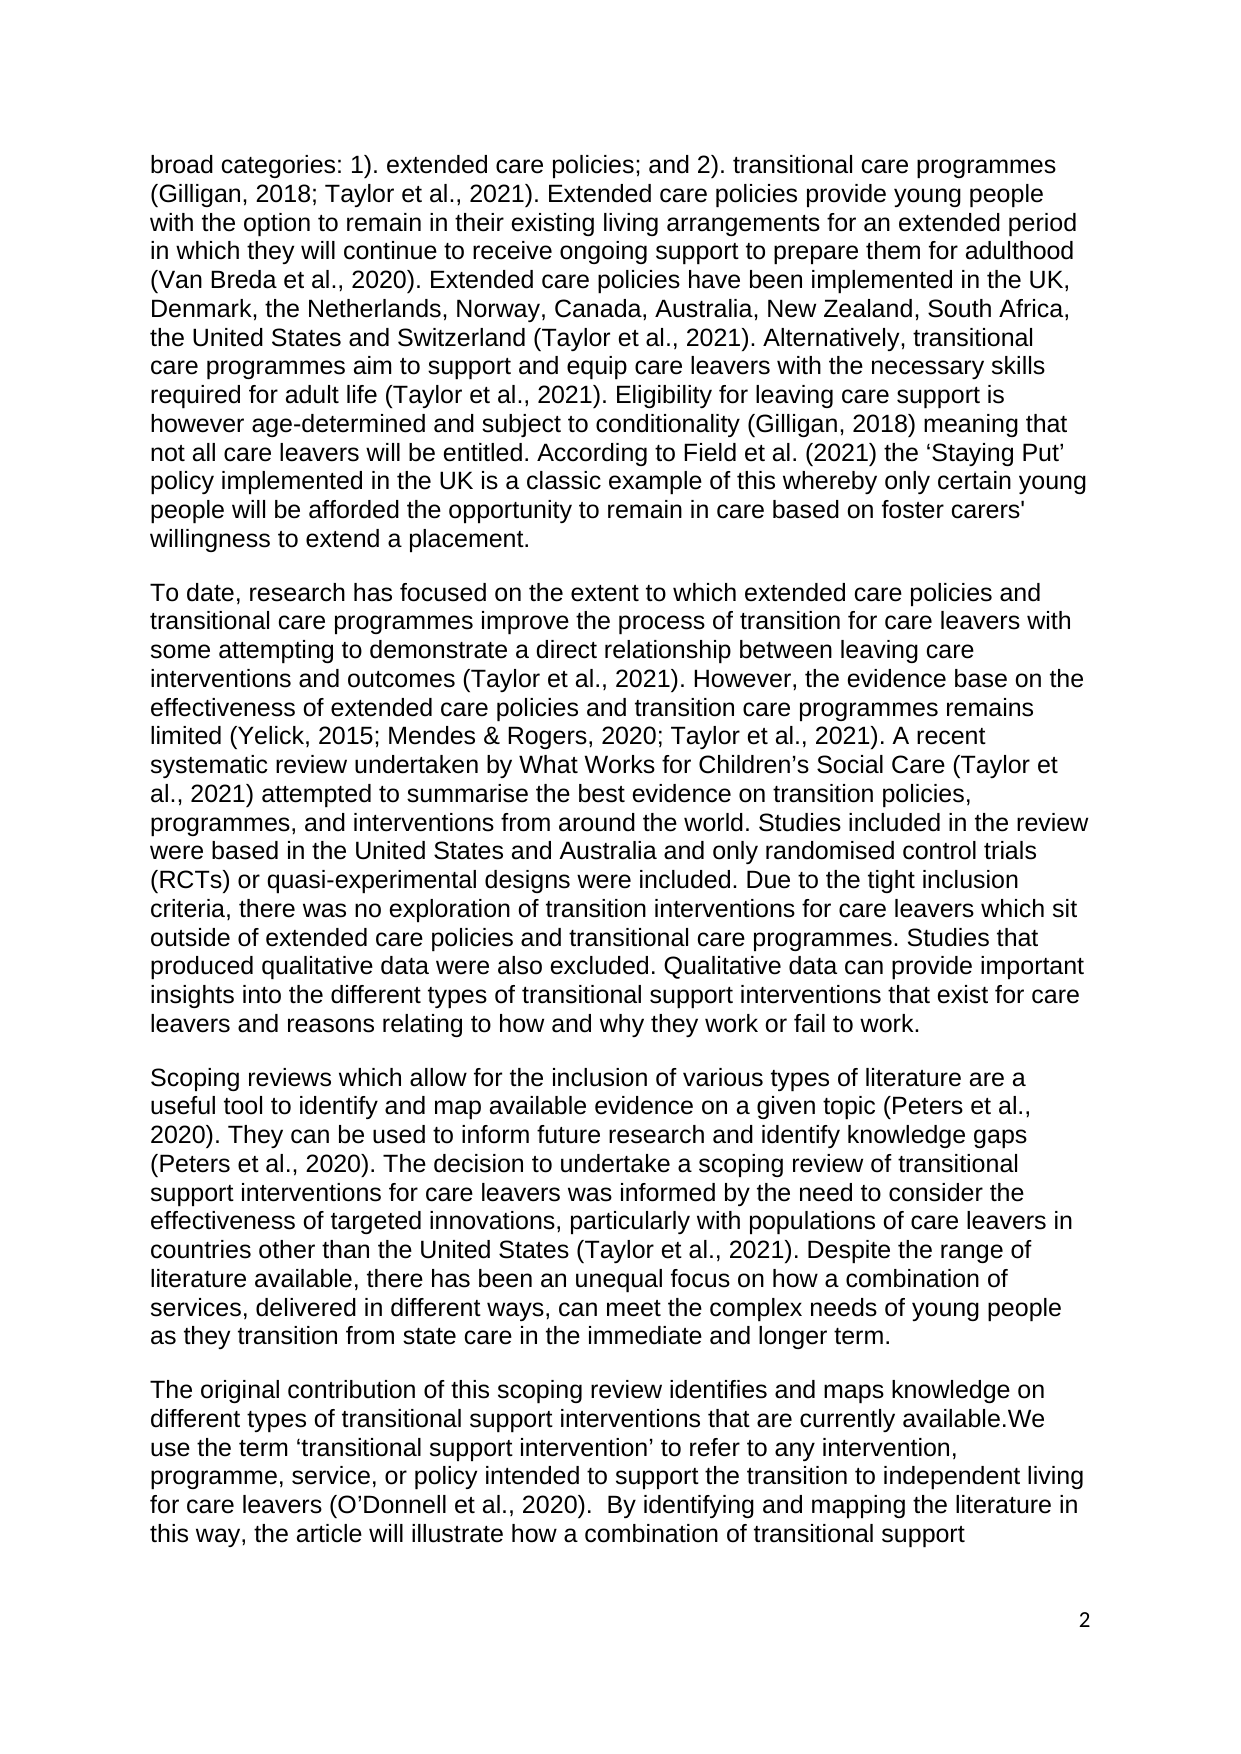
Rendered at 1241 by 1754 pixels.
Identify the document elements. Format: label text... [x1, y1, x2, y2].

text Scoping reviews which allow for the inclusion of various types of literature are a useful tool to identify and map available evidence on a given topic (Peters et al., 2020). They can be used to inform future research and identify knowledge gaps (Peters et al., 2020). The decision to undertake a scoping review of transitional support interventions for care leavers was informed by the need to consider the effectiveness of targeted innovations, particularly with populations of care leavers in countries other than the United States (Taylor et al., 2021). Despite the range of literature available, there has been an unequal focus on how a combination of services, delivered in different ways, can meet the complex needs of young people as they transition from state care in the immediate and longer term. [150, 1062, 1090, 1350]
text To date, research has focused on the extent to which extended care policies and transitional care programmes improve the process of transition for care leavers with some attempting to demonstrate a direct relationship between leaving care interventions and outcomes (Taylor et al., 2021). However, the evidence base on the effectiveness of extended care policies and transition care programmes remains limited (Yelick, 2015; Mendes & Rogers, 2020; Taylor et al., 2021). A recent systematic review undertaken by What Works for Children’s Social Care (Taylor et al., 2021) attempted to summarise the best evidence on transition policies, programmes, and interventions from around the world. Studies included in the review were based in the United States and Australia and only randomised control trials (RCTs) or quasi-experimental designs were included. Due to the tight inclusion criteria, there was no exploration of transition interventions for care leavers which sit outside of extended care policies and transitional care programmes. Studies that produced qualitative data were also excluded. Qualitative data can provide important insights into the different types of transitional support interventions that exist for care leavers and reasons relating to how and why they work or fail to work. [150, 577, 1090, 1037]
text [150, 150, 1090, 552]
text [150, 1375, 1090, 1547]
